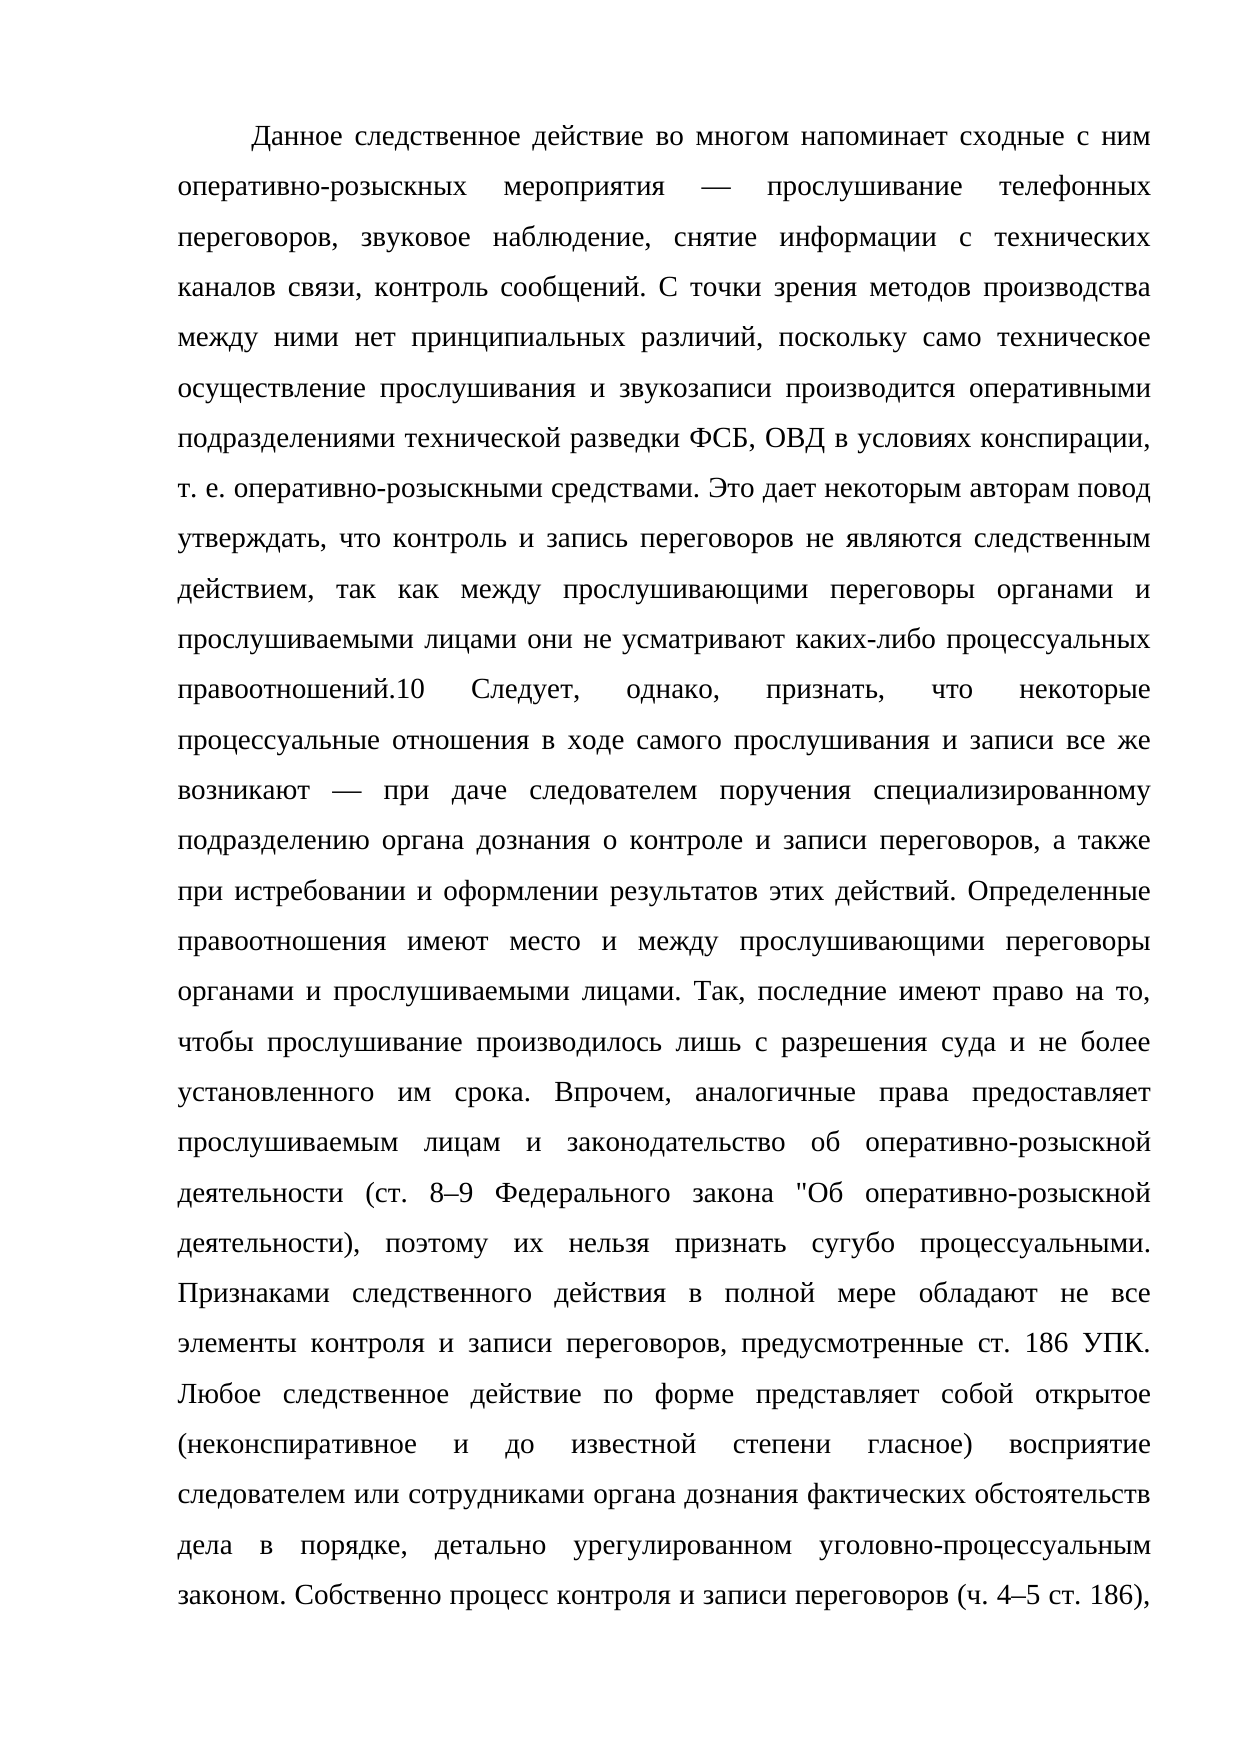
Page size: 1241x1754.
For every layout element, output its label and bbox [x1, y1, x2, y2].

text [177, 118, 1152, 1611]
